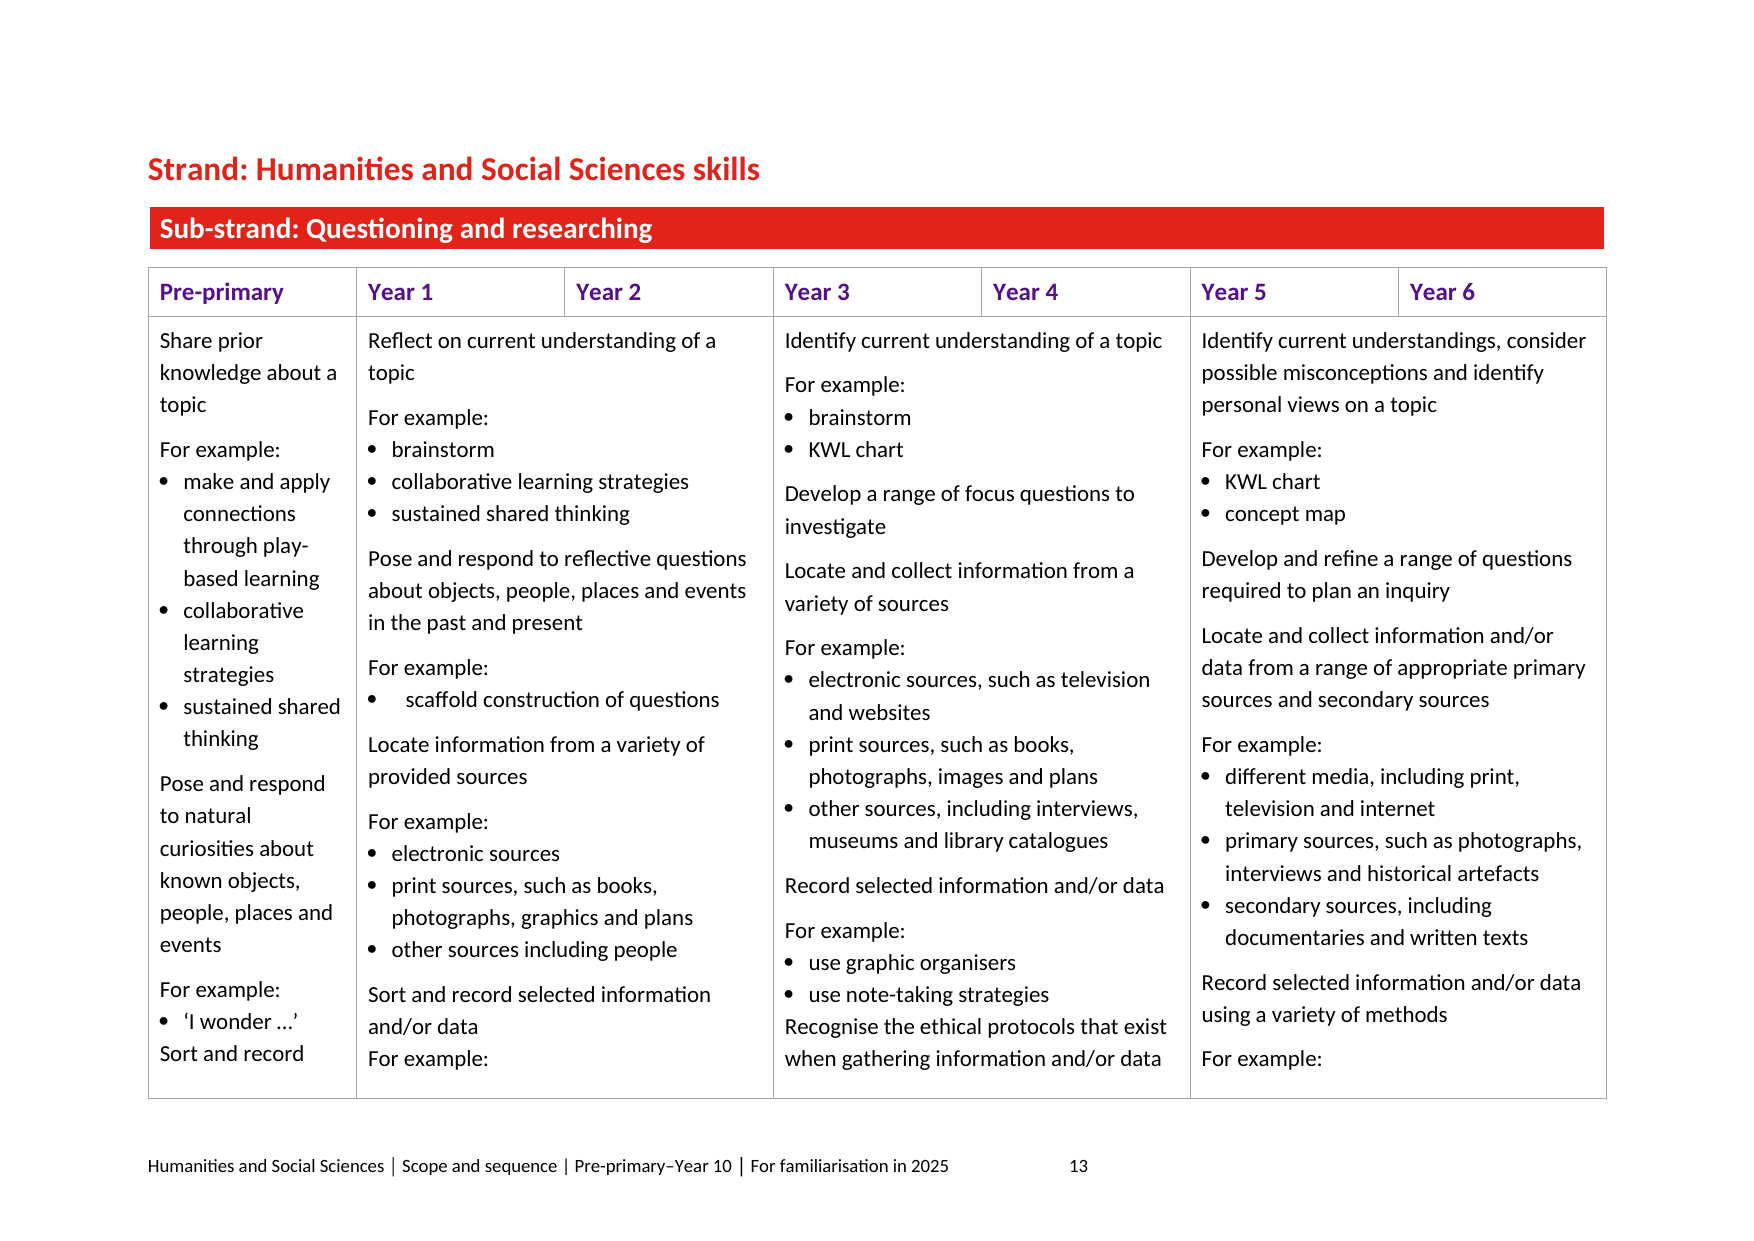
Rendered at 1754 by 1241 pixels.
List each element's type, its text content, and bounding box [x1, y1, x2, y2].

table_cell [357, 317, 773, 1098]
table_header Year 4 [982, 268, 1190, 316]
subtitle Sub-strand: Questioning and researching [151, 208, 1603, 248]
table_header Year 2 [565, 268, 773, 316]
table_header Year 5 [1191, 268, 1398, 316]
table_header Year 1 [357, 268, 564, 316]
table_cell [1191, 317, 1606, 1098]
table_header Year 3 [774, 268, 981, 316]
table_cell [774, 317, 1190, 1098]
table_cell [149, 317, 356, 1098]
table_header Pre-primary [149, 268, 356, 316]
table_header Year 6 [1399, 268, 1606, 316]
subtitle Strand: Humanities and Social Sciences skills [148, 148, 1606, 188]
